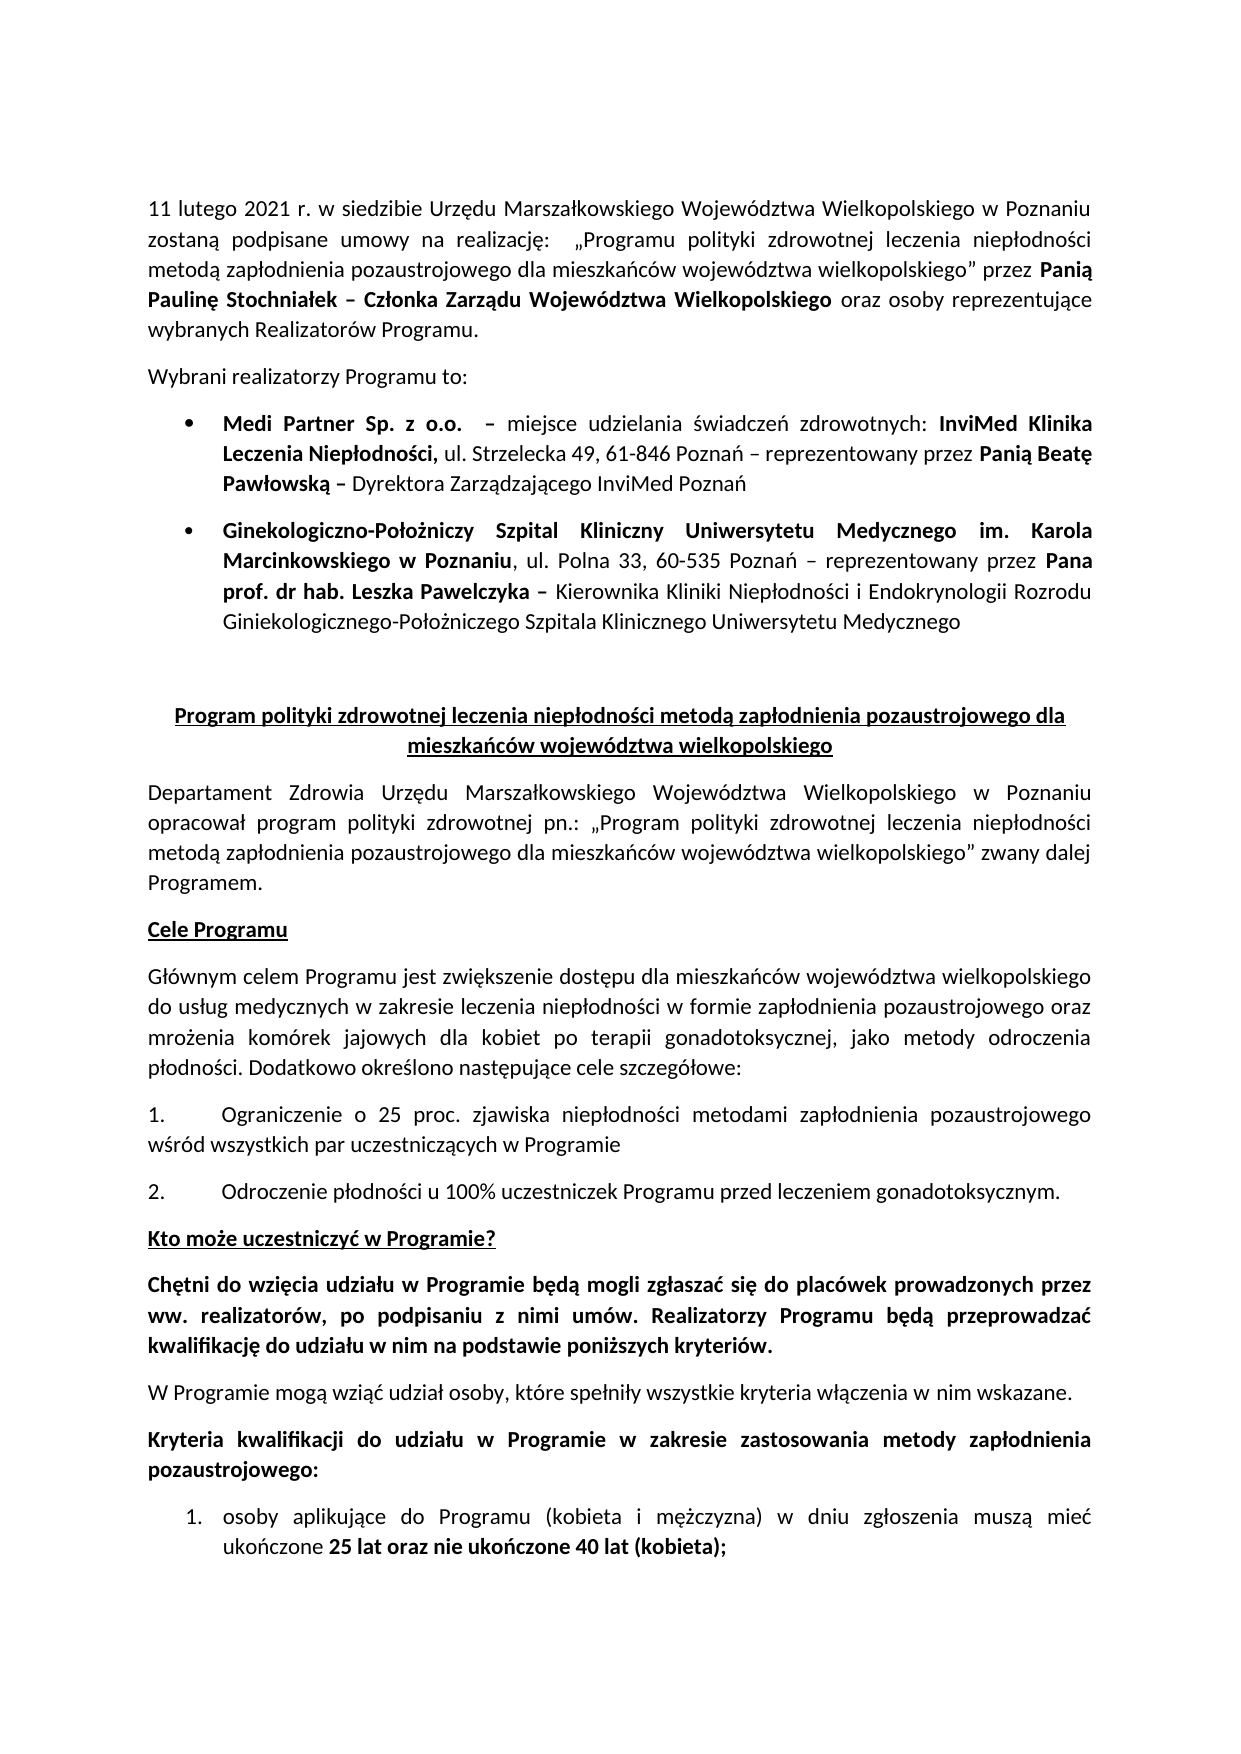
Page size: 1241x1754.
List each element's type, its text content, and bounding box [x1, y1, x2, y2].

text 1. Ograniczenie o 25 proc. zjawiska niepłodności metodami zapłodnienia pozaustrojowego wśród wszystkich par uczestniczących w Programie [148, 1100, 1093, 1158]
text Kto może uczestniczyć w Programie? [148, 1224, 1093, 1252]
text W Programie mogą wziąć udział osoby, które spełniły wszystkie kryteria włączenia w nim wskazane. [148, 1378, 1093, 1406]
text Chętni do wzięcia udziału w Programie będą mogli zgłaszać się do placówek prowadzonych przez ww. realizatorów, po podpisaniu z nimi umów. Realizatorzy Programu będą przeprowadzać kwalifikację do udziału w nim na podstawie poniższych kryteriów. [148, 1271, 1093, 1359]
text 11 lutego 2021 r. w siedzibie Urzędu Marszałkowskiego Województwa Wielkopolskiego w Poznaniu zostaną podpisane umowy na realizację: „Programu polityki zdrowotnej leczenia niepłodności metodą zapłodnienia pozaustrojowego dla mieszkańców województwa wielkopolskiego” przez Panią Paulinę Stochniałek – Członka Zarządu Województwa Wielkopolskiego oraz osoby reprezentujące wybranych Realizatorów Programu. [148, 194, 1093, 343]
text Cele Programu [148, 915, 1093, 943]
text 2. Odroczenie płodności u 100% uczestniczek Programu przed leczeniem gonadotoksycznym. [148, 1177, 1093, 1205]
text Program polityki zdrowotnej leczenia niepłodności metodą zapłodnienia pozaustrojowego dla mieszkańców województwa wielkopolskiego [148, 701, 1093, 759]
list Ginekologiczno-Położniczy Szpital Kliniczny Uniwersytetu Medycznego im. Karola Marcinkowskiego w Poznaniu, ul. Polna 33, 60-535 Poznań – reprezentowany przez Pana prof. dr hab. Leszka Pawelczyka – Kierownika Kliniki Niepłodności i Endokrynologii Rozrodu Giniekologicznego-Położniczego Szpitala Klinicznego Uniwersytetu Medycznego [185, 516, 1093, 635]
text Kryteria kwalifikacji do udziału w Programie w zakresie zastosowania metody zapłodnienia pozaustrojowego: [148, 1425, 1093, 1483]
list Medi Partner Sp. z o.o. – miejsce udzielania świadczeń zdrowotnych: InviMed Klinika Leczenia Niepłodności, ul. Strzelecka 49, 61-846 Poznań – reprezentowany przez Panią Beatę Pawłowską – Dyrektora Zarządzającego InviMed Poznań [185, 409, 1093, 497]
text Głównym celem Programu jest zwiększenie dostępu dla mieszkańców województwa wielkopolskiego do usług medycznych w zakresie leczenia niepłodności w formie zapłodnienia pozaustrojowego oraz mrożenia komórek jajowych dla kobiet po terapii gonadotoksycznej, jako metody odroczenia płodności. Dodatkowo określono następujące cele szczegółowe: [148, 962, 1093, 1081]
text Departament Zdrowia Urzędu Marszałkowskiego Województwa Wielkopolskiego w Poznaniu opracował program polityki zdrowotnej pn.: „Program polityki zdrowotnej leczenia niepłodności metodą zapłodnienia pozaustrojowego dla mieszkańców województwa wielkopolskiego” zwany dalej Programem. [148, 778, 1093, 896]
list osoby aplikujące do Programu (kobieta i mężczyzna) w dniu zgłoszenia muszą mieć ukończone 25 lat oraz nie ukończone 40 lat (kobieta); [185, 1502, 1093, 1560]
text Wybrani realizatorzy Programu to: [148, 362, 1093, 390]
